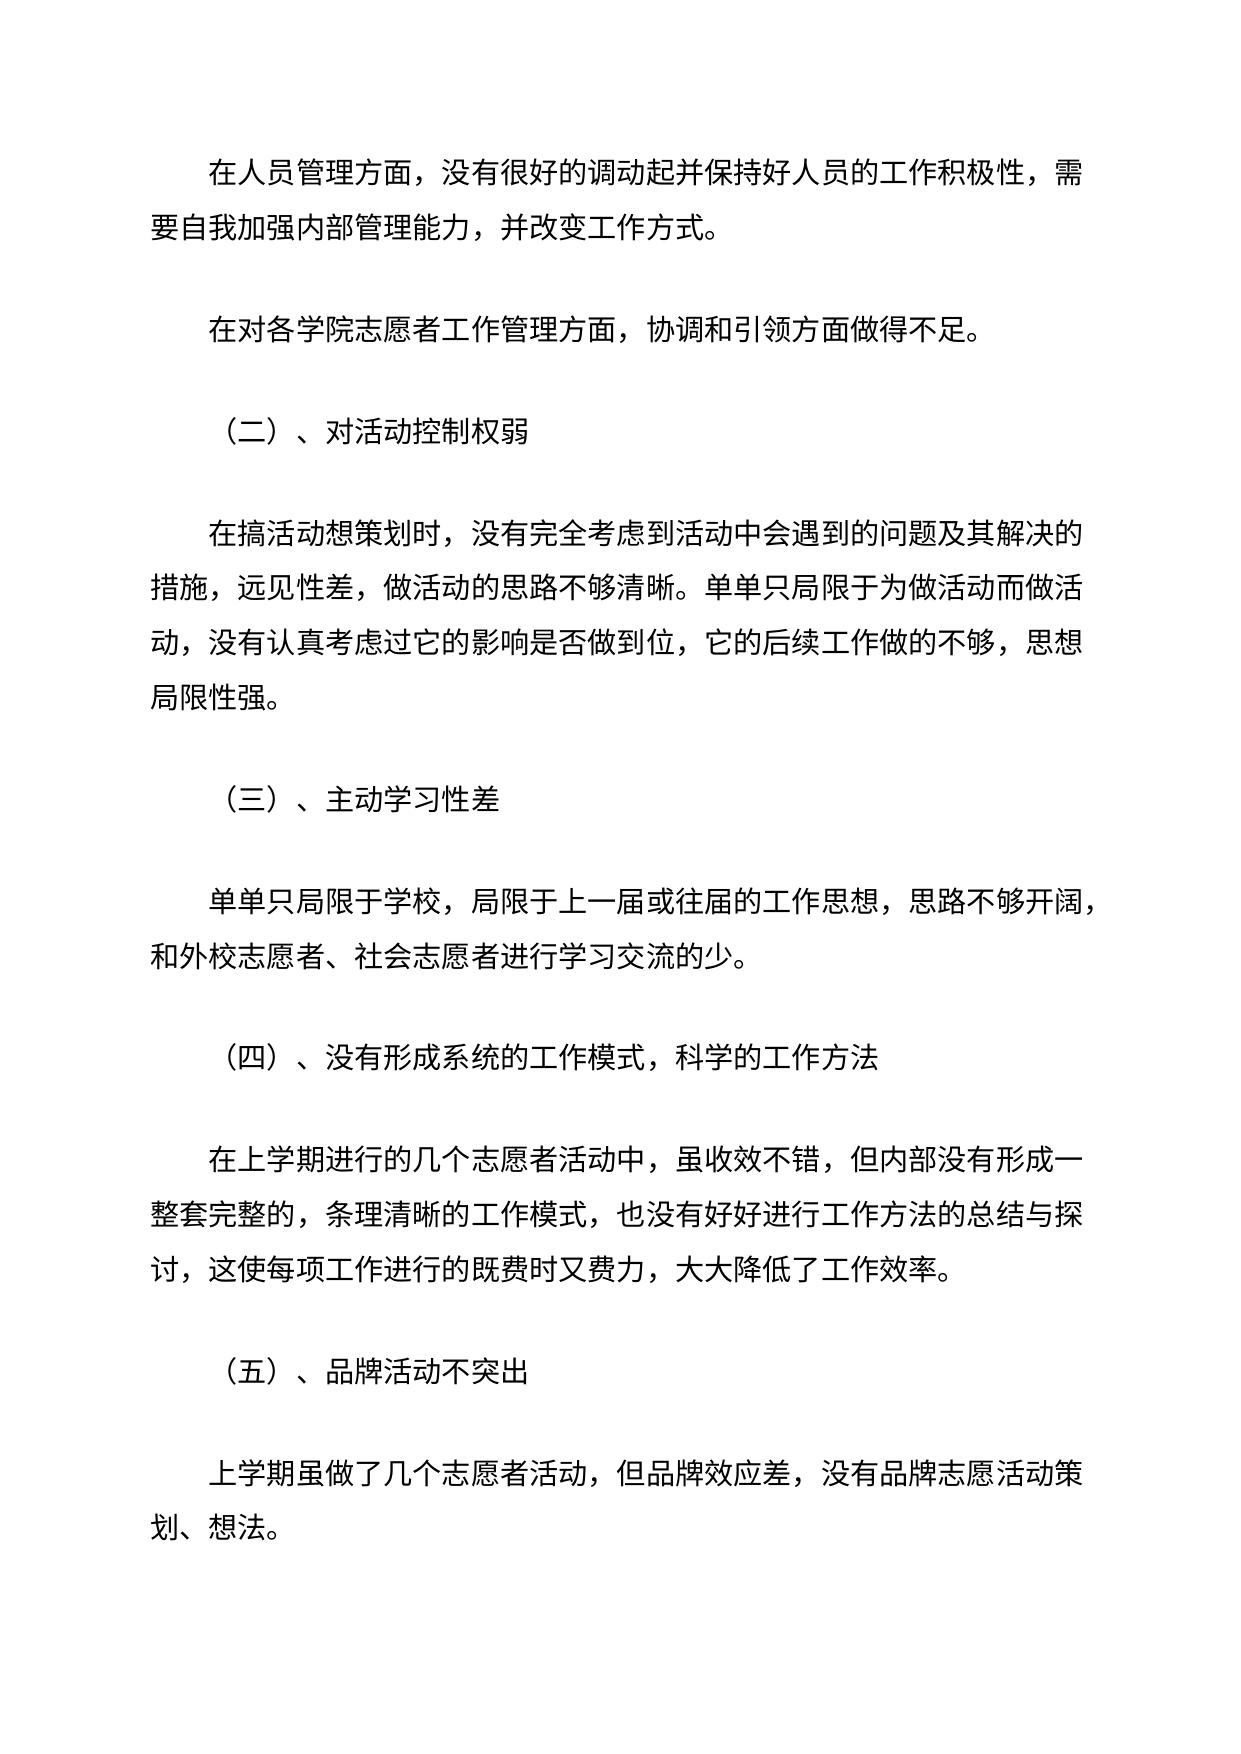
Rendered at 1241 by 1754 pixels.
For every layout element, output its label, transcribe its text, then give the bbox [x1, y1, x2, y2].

text 在上学期进行的几个志愿者活动中，虽收效不错，但内部没有形成一整套完整的，条理清晰的工作模式，也没有好好进行工作方法的总结与探讨，这使每项工作进行的既费时又费力，大大降低了工作效率。 [150, 1137, 1090, 1289]
text （三）、主动学习性差 [150, 777, 1090, 819]
text （四）、没有形成系统的工作模式，科学的工作方法 [150, 1035, 1090, 1077]
text （五）、品牌活动不突出 [150, 1348, 1090, 1391]
text 在人员管理方面，没有很好的调动起并保持好人员的工作积极性，需要自我加强内部管理能力，并改变工作方式。 [150, 150, 1090, 247]
text 在搞活动想策划时，没有完全考虑到活动中会遇到的问题及其解决的措施，远见性差，做活动的思路不够清晰。单单只局限于为做活动而做活动，没有认真考虑过它的影响是否做到位，它的后续工作做的不够，思想局限性强。 [150, 510, 1090, 717]
text 在对各学院志愿者工作管理方面，协调和引领方面做得不足。 [150, 307, 1090, 349]
text 上学期虽做了几个志愿者活动，但品牌效应差，没有品牌志愿活动策划、想法。 [150, 1450, 1090, 1547]
text （二）、对活动控制权弱 [150, 408, 1090, 451]
text 单单只局限于学校，局限于上一届或往届的工作思想，思路不够开阔，和外校志愿者、社会志愿者进行学习交流的少。 [150, 878, 1090, 976]
